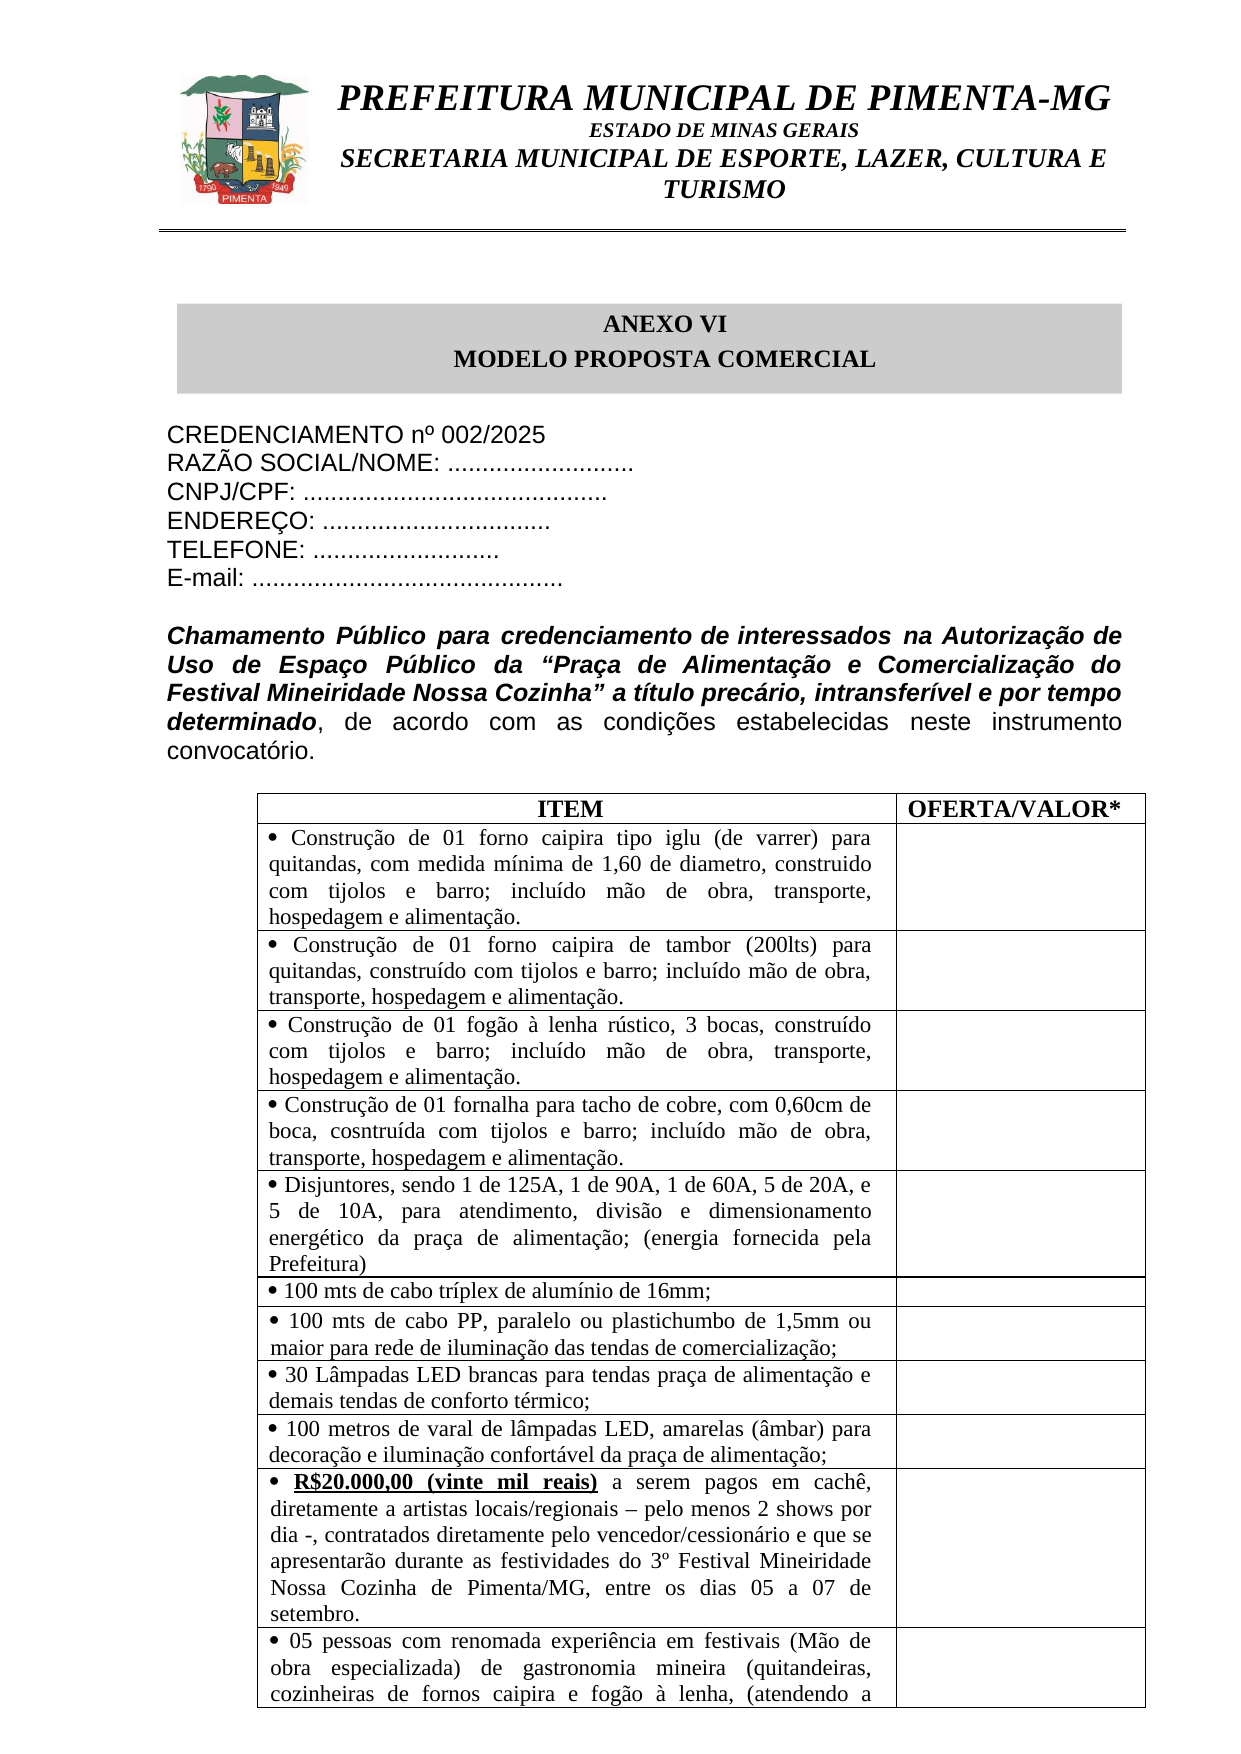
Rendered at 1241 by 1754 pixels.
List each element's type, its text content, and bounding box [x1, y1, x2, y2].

table_cell [897, 1361, 1145, 1414]
table_header ITEM [258, 794, 896, 823]
text ENDEREÇO: ................................. [167, 506, 1134, 534]
table_cell Construção de 01 forno caipira tipo iglu (de varrer) para quitandas, com medida mínima de 1,60 de diametro, construido com tijolos e barro; incluído mão de obra, transporte, hospedagem e alimentação. [258, 824, 896, 929]
table_cell Construção de 01 forno caipira de tambor (200lts) para quitandas, construído com tijolos e barro; incluído mão de obra, transporte, hospedagem e alimentação. [258, 931, 896, 1010]
text Chamamento Público para credenciamento de interessados na Autorização de Uso de Espaço Público da “Praça de Alimentação e Comercialização do Festival Mineiridade Nossa Cozinha” a título precário, intransferível e por tempo determinado, de acordo com as condições estabelecidas neste instrumento convocatório. [167, 621, 1122, 764]
table_cell [897, 1469, 1145, 1627]
table_cell 100 mts de cabo PP, paralelo ou plastichumbo de 1,5mm ou maior para rede de iluminação das tendas de comercialização; [258, 1307, 896, 1360]
table_cell 100 metros de varal de lâmpadas LED, amarelas (âmbar) para decoração e iluminação confortável da praça de alimentação; [258, 1415, 896, 1467]
text RAZÃO SOCIAL/NOME: ........................... [167, 448, 1134, 477]
text CNPJ/CPF: ............................................ [167, 477, 1134, 506]
table_cell R$20.000,00 (vinte mil reais) a serem pagos em cachê, diretamente a artistas locais/regionais – pelo menos 2 shows por dia -, contratados diretamente pelo vencedor/cessionário e que se apresentarão durante as festividades do 3º Festival Mineiridade Nossa Cozinha de Pimenta/MG, entre os dias 05 a 07 de setembro. [258, 1469, 896, 1627]
table_cell Disjuntores, sendo 1 de 125A, 1 de 90A, 1 de 60A, 5 de 20A, e 5 de 10A, para atendimento, divisão e dimensionamento energético da praça de alimentação; (energia fornecida pela Prefeitura) [258, 1171, 896, 1276]
table_cell [897, 1628, 1145, 1707]
table_cell Construção de 01 fogão à lenha rústico, 3 bocas, construído com tijolos e barro; incluído mão de obra, transporte, hospedagem e alimentação. [258, 1011, 896, 1090]
table_cell [897, 1307, 1145, 1360]
picture [180, 75, 309, 204]
table_cell [897, 1171, 1145, 1276]
table_cell 100 mts de cabo tríplex de alumínio de 16mm; [258, 1278, 896, 1306]
text E-mail: ............................................. [167, 563, 1134, 592]
table_header OFERTA/VALOR* [897, 794, 1145, 823]
table_cell [897, 824, 1145, 929]
table_cell Construção de 01 fornalha para tacho de cobre, com 0,60cm de boca, cosntruída com tijolos e barro; incluído mão de obra, transporte, hospedagem e alimentação. [258, 1091, 896, 1170]
table_cell 30 Lâmpadas LED brancas para tendas praça de alimentação e demais tendas de conforto térmico; [258, 1361, 896, 1414]
table_cell [897, 1278, 1145, 1306]
text TELEFONE: ........................... [167, 534, 1134, 563]
text CREDENCIAMENTO nº 002/2025 [167, 419, 1134, 448]
table_cell [897, 1011, 1145, 1090]
table_cell [897, 1091, 1145, 1170]
table_cell [897, 1415, 1145, 1467]
table_cell [897, 931, 1145, 1010]
